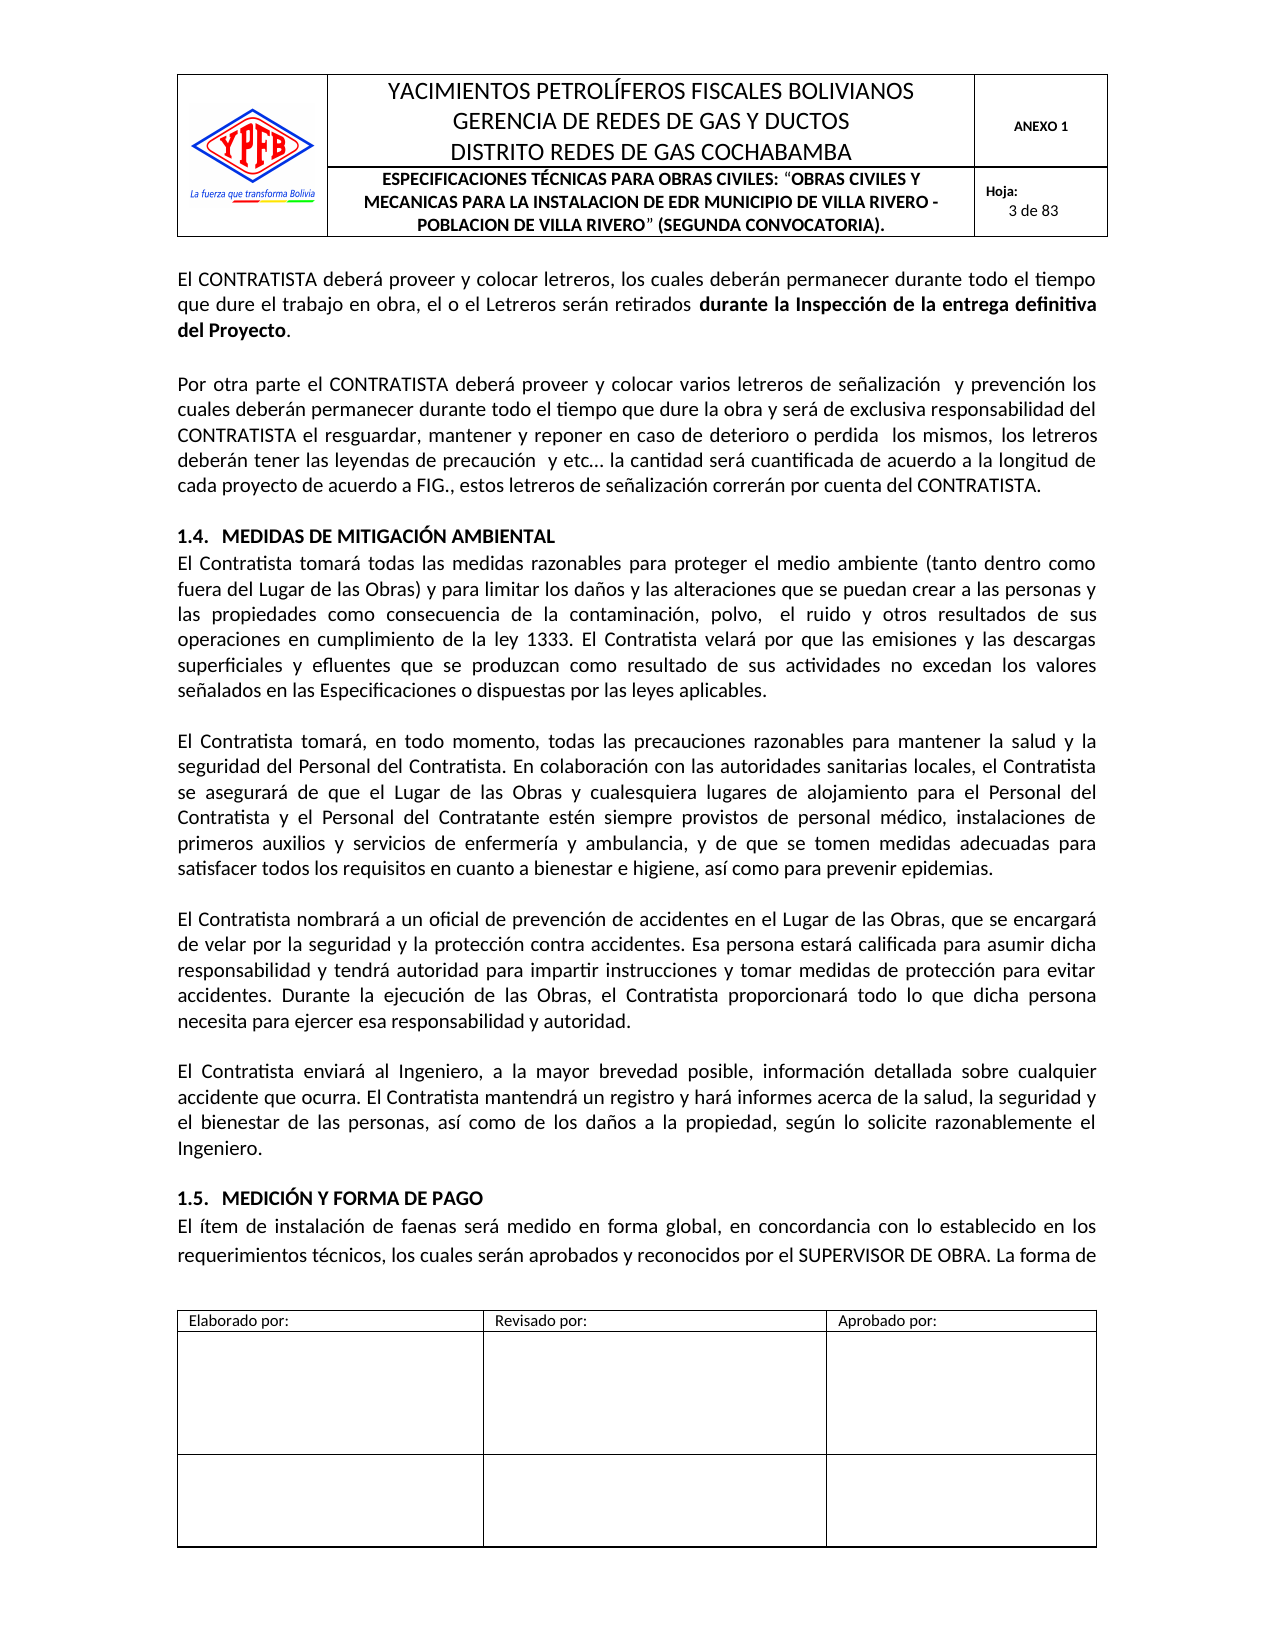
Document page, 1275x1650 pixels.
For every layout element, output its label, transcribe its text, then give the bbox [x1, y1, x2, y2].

text Por otra parte el CONTRATISTA deberá proveer y colocar varios letreros de señalización y prevención los cuales deberán permanecer durante todo el tiempo que dure la obra y será de exclusiva responsabilidad del CONTRATISTA el resguardar, mantener y reponer en caso de deterioro o perdida los mismos, los letreros deberán tener las leyendas de precaución y etc… la cantidad será cuantificada de acuerdo a la longitud de cada proyecto de acuerdo a FIG., estos letreros de señalización correrán por cuenta del CONTRATISTA. [177, 371, 1098, 498]
text El Contratista enviará al Ingeniero, a la mayor brevedad posible, información detallada sobre cualquier accidente que ocurra. El Contratista mantendrá un registro y hará informes acerca de la salud, la seguridad y el bienestar de las personas, así como de los daños a la propiedad, según lo solicite razonablemente el Ingeniero. [177, 1059, 1098, 1160]
text El Contratista tomará, en todo momento, todas las precauciones razonables para mantener la salud y la seguridad del Personal del Contratista. En colaboración con las autoridades sanitarias locales, el Contratista se asegurará de que el Lugar de las Obras y cualesquiera lugares de alojamiento para el Personal del Contratista y el Personal del Contratante estén siempre provistos de personal médico, instalaciones de primeros auxilios y servicios de enfermería y ambulancia, y de que se tomen medidas adecuadas para satisfacer todos los requisitos en cuanto a bienestar e higiene, así como para prevenir epidemias. [177, 728, 1098, 881]
subtitle MEDICIÓN Y FORMA DE PAGO [177, 1185, 1098, 1211]
subtitle MEDIDAS DE MITIGACIÓN AMBIENTAL [177, 523, 1098, 548]
picture [188, 103, 316, 208]
text El Contratista tomará todas las medidas razonables para proteger el medio ambiente (tanto dentro como fuera del Lugar de las Obras) y para limitar los daños y las alteraciones que se puedan crear a las personas y las propiedades como consecuencia de la contaminación, polvo, el ruido y otros resultados de sus operaciones en cumplimiento de la ley 1333. El Contratista velará por que las emisiones y las descargas superficiales y efluentes que se produzcan como resultado de sus actividades no excedan los valores señalados en las Especificaciones o dispuestas por las leyes aplicables. [177, 550, 1098, 703]
text El Contratista nombrará a un oficial de prevención de accidentes en el Lugar de las Obras, que se encargará de velar por la seguridad y la protección contra accidentes. Esa persona estará calificada para asumir dicha responsabilidad y tendrá autoridad para impartir instrucciones y tomar medidas de protección para evitar accidentes. Durante la ejecución de las Obras, el Contratista proporcionará todo lo que dicha persona necesita para ejercer esa responsabilidad y autoridad. [177, 906, 1098, 1033]
text El CONTRATISTA deberá proveer y colocar letreros, los cuales deberán permanecer durante todo el tiempo que dure el trabajo en obra, el o el Letreros serán retirados durante la Inspección de la entrega definitiva del Proyecto. [177, 266, 1098, 342]
